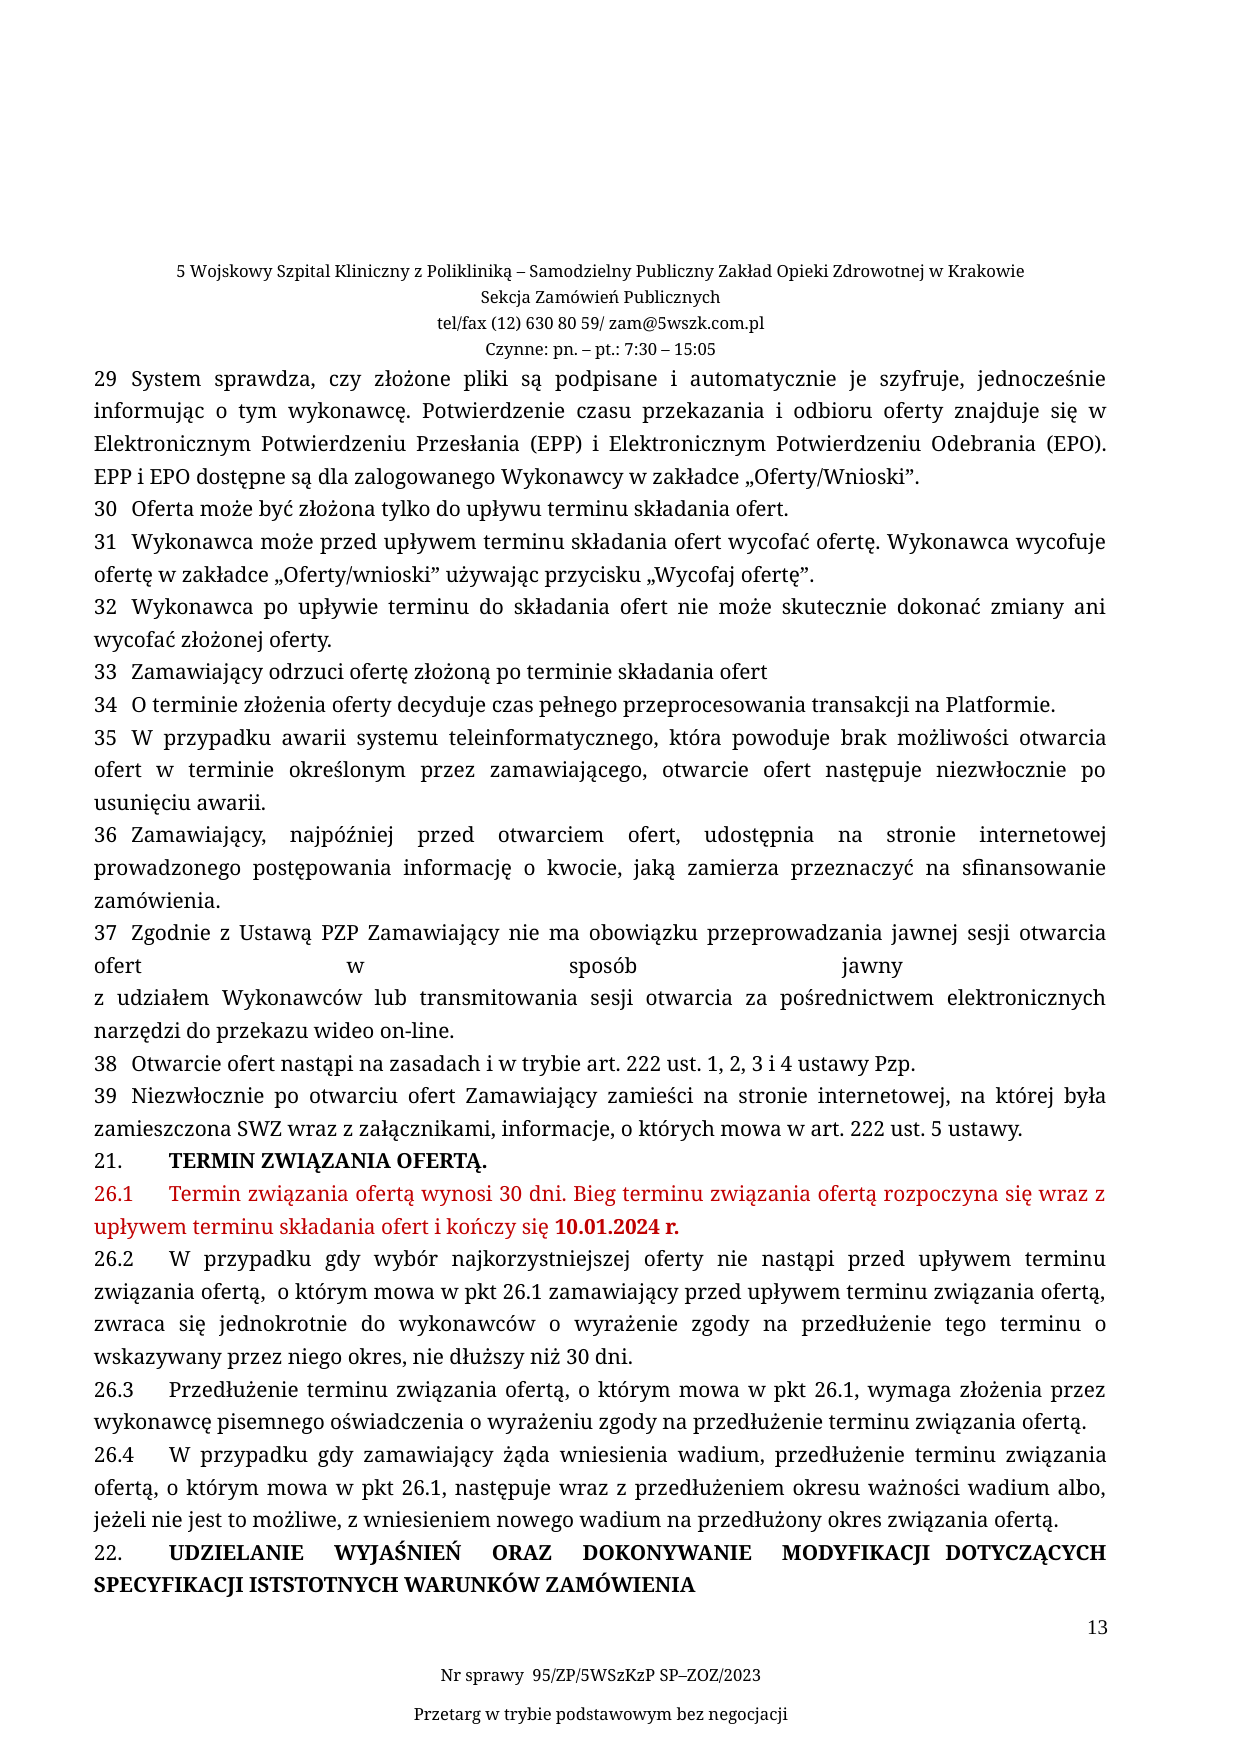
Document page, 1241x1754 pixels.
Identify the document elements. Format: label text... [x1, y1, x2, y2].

list Niezwłocznie po otwarciu ofert Zamawiający zamieści na stronie internetowej, na której była zamieszczona SWZ wraz z załącznikami, informacje, o których mowa w art. 222 ust. 5 ustawy. [94, 1081, 1107, 1142]
list W przypadku gdy wybór najkorzystniejszej oferty nie nastąpi przed upływem terminu związania ofertą, o którym mowa w pkt 26.1 zamawiający przed upływem terminu związania ofertą, zwraca się jednokrotnie do wykonawców o wyrażenie zgody na przedłużenie tego terminu o wskazywany przez niego okres, nie dłuższy niż 30 dni. [94, 1244, 1107, 1371]
list Termin związania ofertą wynosi 30 dni. Bieg terminu związania ofertą rozpoczyna się wraz z upływem terminu składania ofert i kończy się 10.01.2024 r. [94, 1179, 1107, 1240]
list Wykonawca po upływie terminu do składania ofert nie może skutecznie dokonać zmiany ani wycofać złożonej oferty. [94, 592, 1107, 653]
list Oferta może być złożona tylko do upływu terminu składania ofert. [94, 494, 1107, 523]
list Zamawiający, najpóźniej przed otwarciem ofert, udostępnia na stronie internetowej prowadzonego postępowania informację o kwocie, jaką zamierza przeznaczyć na sfinansowanie zamówienia. [94, 821, 1107, 914]
list Otwarcie ofert nastąpi na zasadach i w trybie art. 222 ust. 1, 2, 3 i 4 ustawy Pzp. [94, 1049, 1107, 1077]
list UDZIELANIE WYJAŚNIEŃ ORAZ DOKONYWANIE MODYFIKACJI DOTYCZĄCYCH SPECYFIKACJI ISTSTOTNYCH WARUNKÓW ZAMÓWIENIA [94, 1538, 1107, 1599]
list System sprawdza, czy złożone pliki są podpisane i automatycznie je szyfruje, jednocześnie informując o tym wykonawcę. Potwierdzenie czasu przekazania i odbioru oferty znajduje się w Elektronicznym Potwierdzeniu Przesłania (EPP) i Elektronicznym Potwierdzeniu Odebrania (EPO). EPP i EPO dostępne są dla zalogowanego Wykonawcy w zakładce „Oferty/Wnioski”. [94, 364, 1107, 490]
list O terminie złożenia oferty decyduje czas pełnego przeprocesowania transakcji na Platformie. [94, 690, 1107, 718]
list TERMIN ZWIĄZANIA OFERTĄ. [94, 1147, 1107, 1175]
list Zamawiający odrzuci ofertę złożoną po terminie składania ofert [94, 657, 1107, 686]
list Przedłużenie terminu związania ofertą, o którym mowa w pkt 26.1, wymaga złożenia przez wykonawcę pisemnego oświadczenia o wyrażeniu zgody na przedłużenie terminu związania ofertą. [94, 1375, 1107, 1436]
list W przypadku gdy zamawiający żąda wniesienia wadium, przedłużenie terminu związania ofertą, o którym mowa w pkt 26.1, następuje wraz z przedłużeniem okresu ważności wadium albo, jeżeli nie jest to możliwe, z wniesieniem nowego wadium na przedłużony okres związania ofertą. [94, 1440, 1107, 1534]
list Zgodnie z Ustawą PZP Zamawiający nie ma obowiązku przeprowadzania jawnej sesji otwarcia ofert w sposób jawny z udziałem Wykonawców lub transmitowania sesji otwarcia za pośrednictwem elektronicznych narzędzi do przekazu wideo on-line. [94, 918, 1107, 1044]
list Wykonawca może przed upływem terminu składania ofert wycofać ofertę. Wykonawca wycofuje ofertę w zakładce „Oferty/wnioski” używając przycisku „Wycofaj ofertę”. [94, 527, 1107, 588]
list W przypadku awarii systemu teleinformatycznego, która powoduje brak możliwości otwarcia ofert w terminie określonym przez zamawiającego, otwarcie ofert następuje niezwłocznie po usunięciu awarii. [94, 723, 1107, 816]
